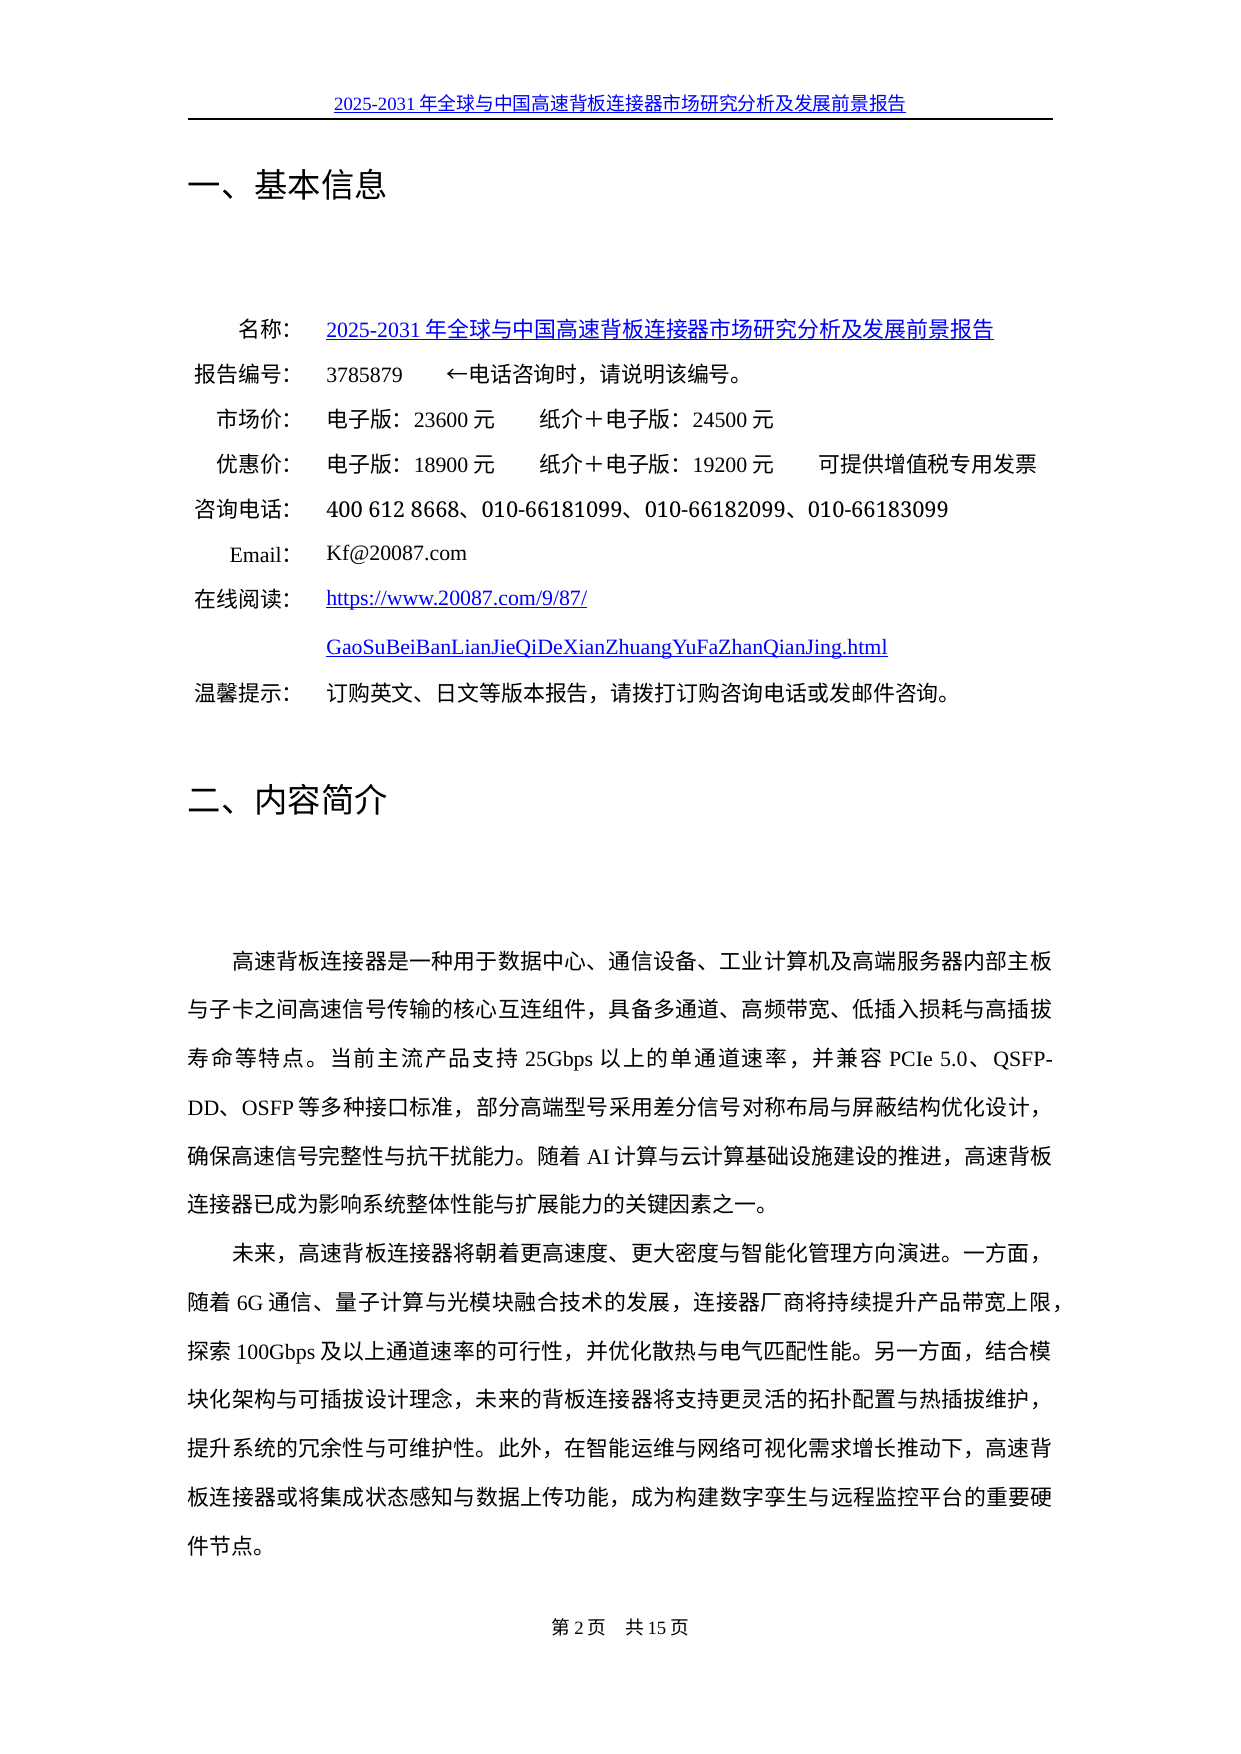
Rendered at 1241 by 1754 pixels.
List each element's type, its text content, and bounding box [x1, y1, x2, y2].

table_header 2025-2031年全球与中国高速背板连接器市场研究分析及发展前景报告 [315, 312, 1073, 357]
table_cell 报告编号： [167, 357, 315, 402]
table_cell 电子版：23600 元 纸介＋电子版：24500 元 [315, 402, 1073, 447]
table_cell 在线阅读： [167, 582, 315, 675]
table_cell 订购英文、日文等版本报告，请拨打订购咨询电话或发邮件咨询。 [315, 675, 1073, 720]
table_cell 3785879 ←电话咨询时，请说明该编号。 [315, 357, 1073, 402]
title 一、基本信息 [187, 150, 1053, 215]
title 二、内容简介 [187, 766, 1053, 831]
table_cell 温馨提示： [167, 675, 315, 720]
table_cell Kf@20087.com [315, 537, 1073, 582]
table_cell 电子版：18900 元 纸介＋电子版：19200 元 可提供增值税专用发票 [315, 447, 1073, 492]
table_cell 优惠价： [167, 447, 315, 492]
table_cell [315, 582, 1073, 675]
table_cell 咨询电话： [167, 492, 315, 537]
table_cell Email： [167, 537, 315, 582]
table_cell 市场价： [167, 402, 315, 447]
table_cell 400 612 8668、010-66181099、010-66182099、010-66183099 [315, 492, 1073, 537]
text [187, 943, 1053, 1561]
table_header 名称： [167, 312, 315, 357]
